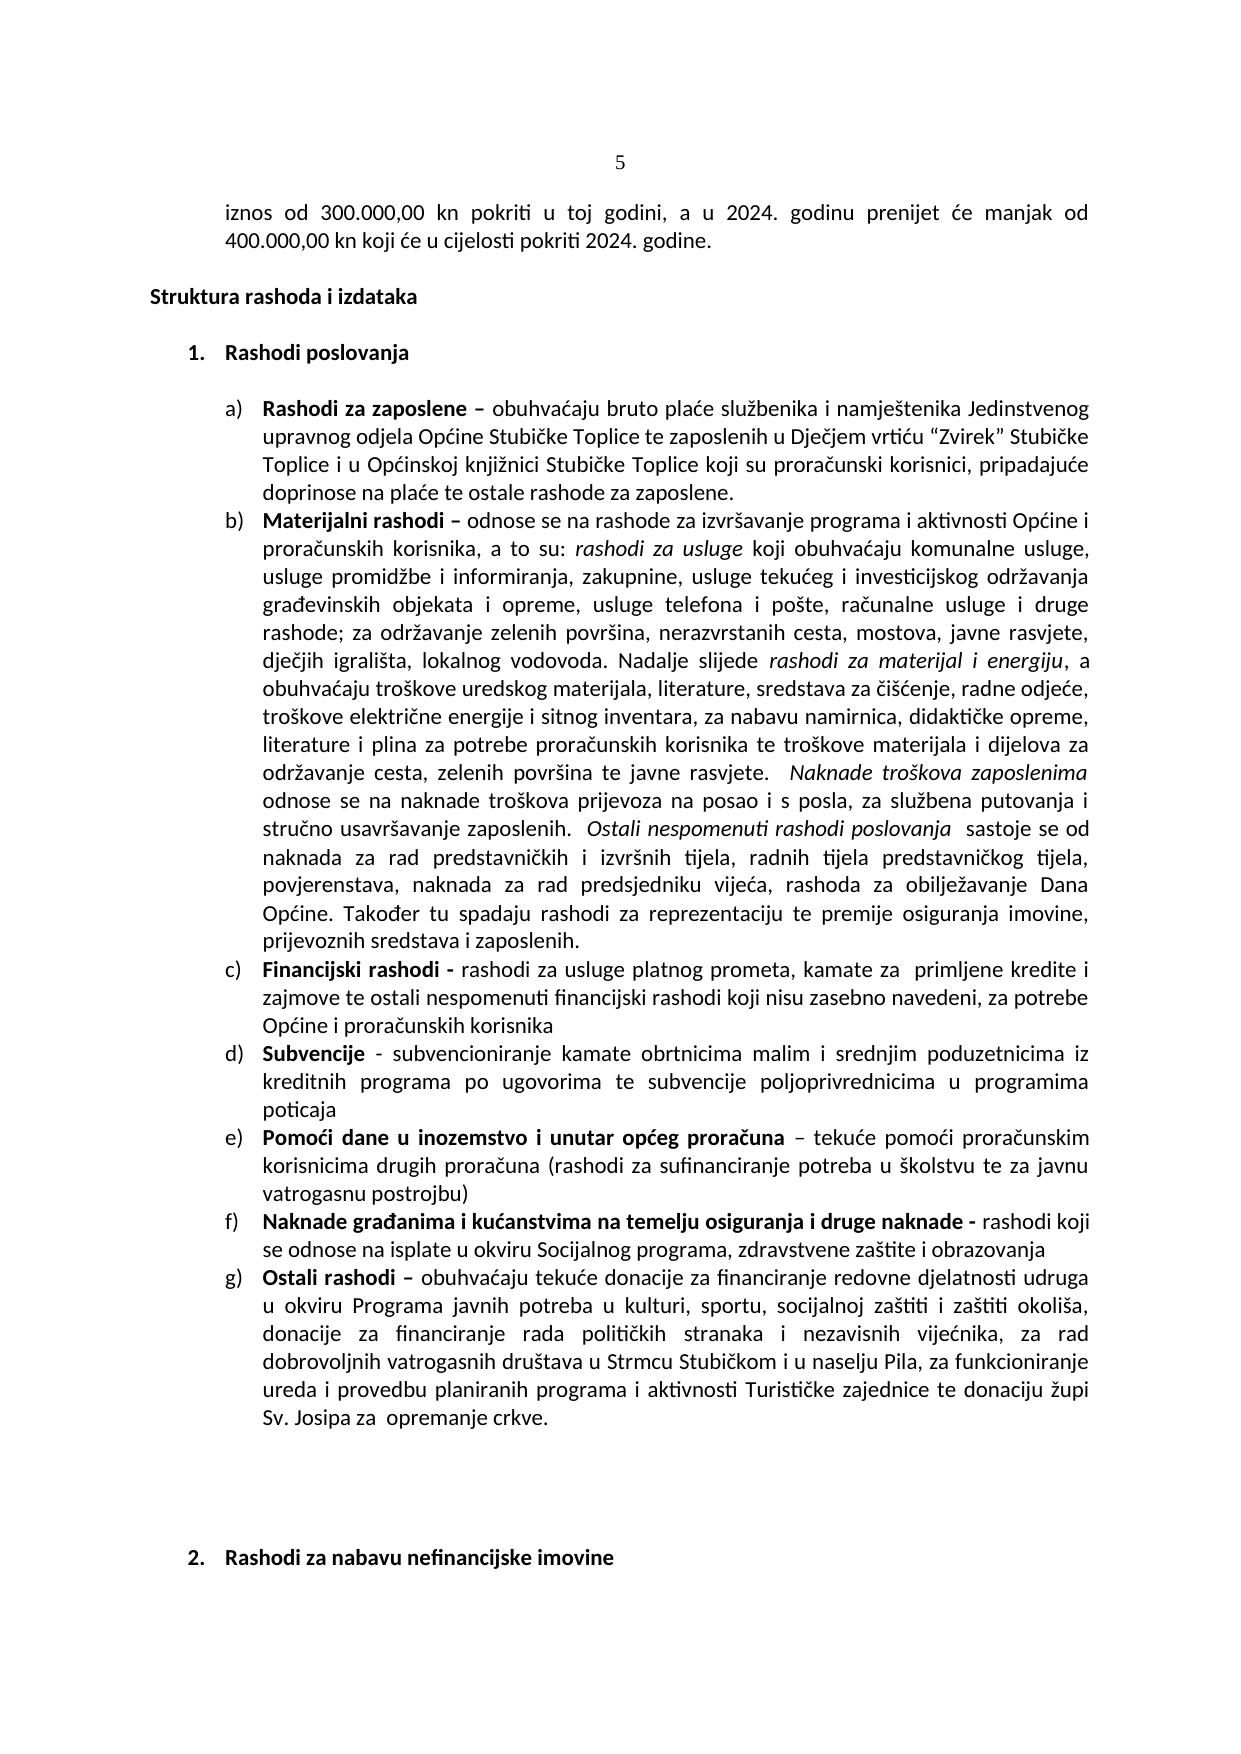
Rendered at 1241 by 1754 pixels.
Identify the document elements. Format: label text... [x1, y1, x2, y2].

list Rashodi poslovanja [187, 338, 1090, 366]
list Ostali rashodi – obuhvaćaju tekuće donacije za financiranje redovne djelatnosti udruga u okviru Programa javnih potreba u kulturi, sportu, socijalnoj zaštiti i zaštiti okoliša, donacije za financiranje rada političkih stranaka i nezavisnih vijećnika, za rad dobrovoljnih vatrogasnih društava u Strmcu Stubičkom i u naselju Pila, za funkcioniranje ureda i provedbu planiranih programa i aktivnosti Turističke zajednice te donaciju župi Sv. Josipa za opremanje crkve. [225, 1263, 1090, 1431]
list Naknade građanima i kućanstvima na temelju osiguranja i druge naknade - rashodi koji se odnose na isplate u okviru Socijalnog programa, zdravstvene zaštite i obrazovanja [225, 1207, 1090, 1263]
text Struktura rashoda i izdataka [150, 282, 1090, 310]
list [225, 198, 1090, 254]
list Rashodi za zaposlene – obuhvaćaju bruto plaće službenika i namještenika Jedinstvenog upravnog odjela Općine Stubičke Toplice te zaposlenih u Dječjem vrtiću “Zvirek” Stubičke Toplice i u Općinskoj knjižnici Stubičke Toplice koji su proračunski korisnici, pripadajuće doprinose na plaće te ostale rashode za zaposlene. [225, 394, 1090, 506]
list Rashodi za nabavu nefinancijske imovine [187, 1543, 1090, 1571]
list Financijski rashodi - rashodi za usluge platnog prometa, kamate za primljene kredite i zajmove te ostali nespomenuti financijski rashodi koji nisu zasebno navedeni, za potrebe Općine i proračunskih korisnika [225, 955, 1090, 1039]
list Pomoći dane u inozemstvo i unutar općeg proračuna – tekuće pomoći proračunskim korisnicima drugih proračuna (rashodi za sufinanciranje potreba u školstvu te za javnu vatrogasnu postrojbu) [225, 1123, 1090, 1207]
list Materijalni rashodi – odnose se na rashode za izvršavanje programa i aktivnosti Općine i proračunskih korisnika, a to su: rashodi za usluge koji obuhvaćaju komunalne usluge, usluge promidžbe i informiranja, zakupnine, usluge tekućeg i investicijskog održavanja građevinskih objekata i opreme, usluge telefona i pošte, računalne usluge i druge rashode; za održavanje zelenih površina, nerazvrstanih cesta, mostova, javne rasvjete, dječjih igrališta, lokalnog vodovoda. Nadalje slijede rashodi za materijal i energiju, a obuhvaćaju troškove uredskog materijala, literature, sredstava za čišćenje, radne odjeće, troškove električne energije i sitnog inventara, za nabavu namirnica, didaktičke opreme, literature i plina za potrebe proračunskih korisnika te troškove materijala i dijelova za održavanje cesta, zelenih površina te javne rasvjete. Naknade troškova zaposlenima odnose se na naknade troškova prijevoza na posao i s posla, za službena putovanja i stručno usavršavanje zaposlenih. Ostali nespomenuti rashodi poslovanja sastoje se od naknada za rad predstavničkih i izvršnih tijela, radnih tijela predstavničkog tijela, povjerenstava, naknada za rad predsjedniku vijeća, rashoda za obilježavanje Dana Općine. Također tu spadaju rashodi za reprezentaciju te premije osiguranja imovine, prijevoznih sredstava i zaposlenih. [225, 506, 1090, 955]
list Subvencije - subvencioniranje kamate obrtnicima malim i srednjim poduzetnicima iz kreditnih programa po ugovorima te subvencije poljoprivrednicima u programima poticaja [225, 1039, 1090, 1123]
